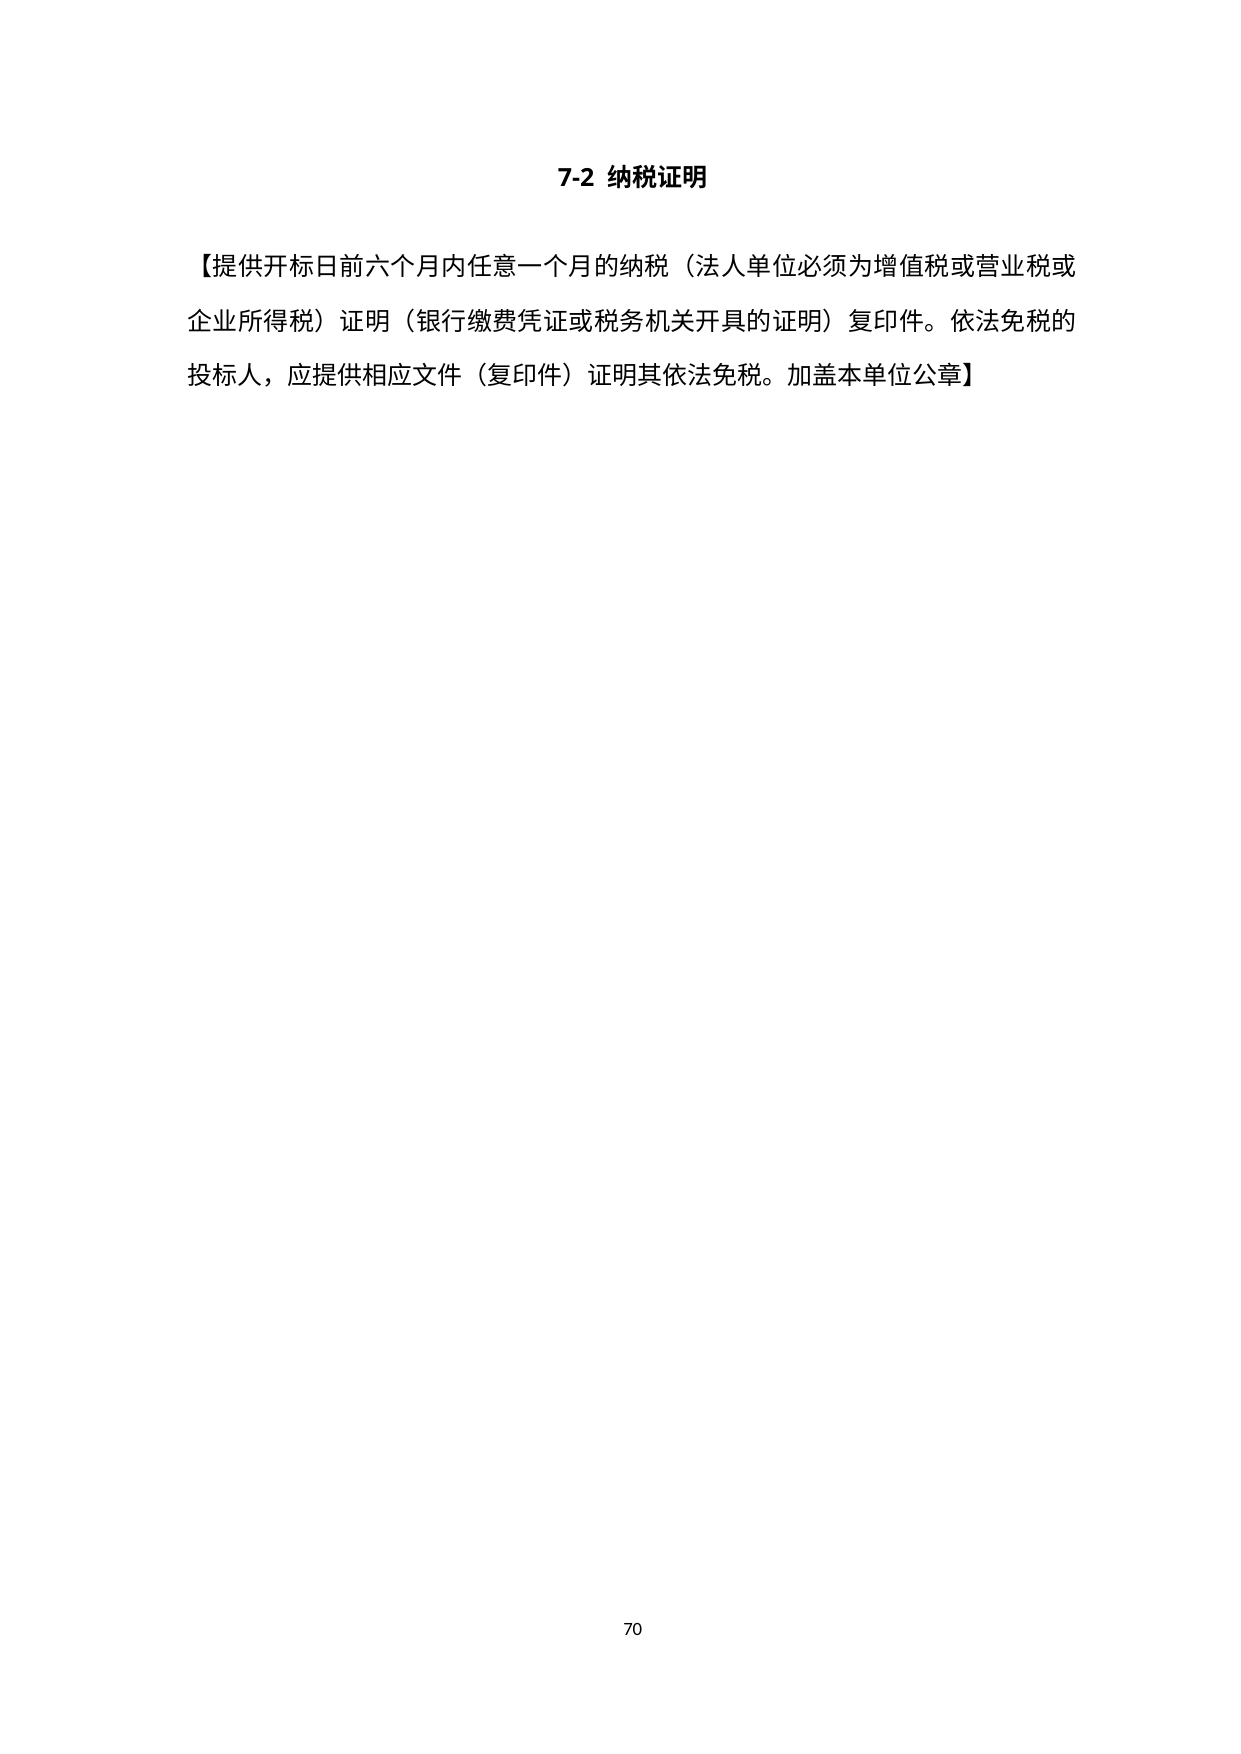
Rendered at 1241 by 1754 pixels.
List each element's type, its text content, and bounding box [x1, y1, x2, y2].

text 【提供开标日前六个月内任意一个月的纳税（法人单位必须为增值税或营业税或企业所得税）证明（银行缴费凭证或税务机关开具的证明）复印件。依法免税的投标人，应提供相应文件（复印件）证明其依法免税。加盖本单位公章】 [187, 247, 1078, 392]
subtitle 7-2 纳税证明 [187, 157, 1078, 193]
